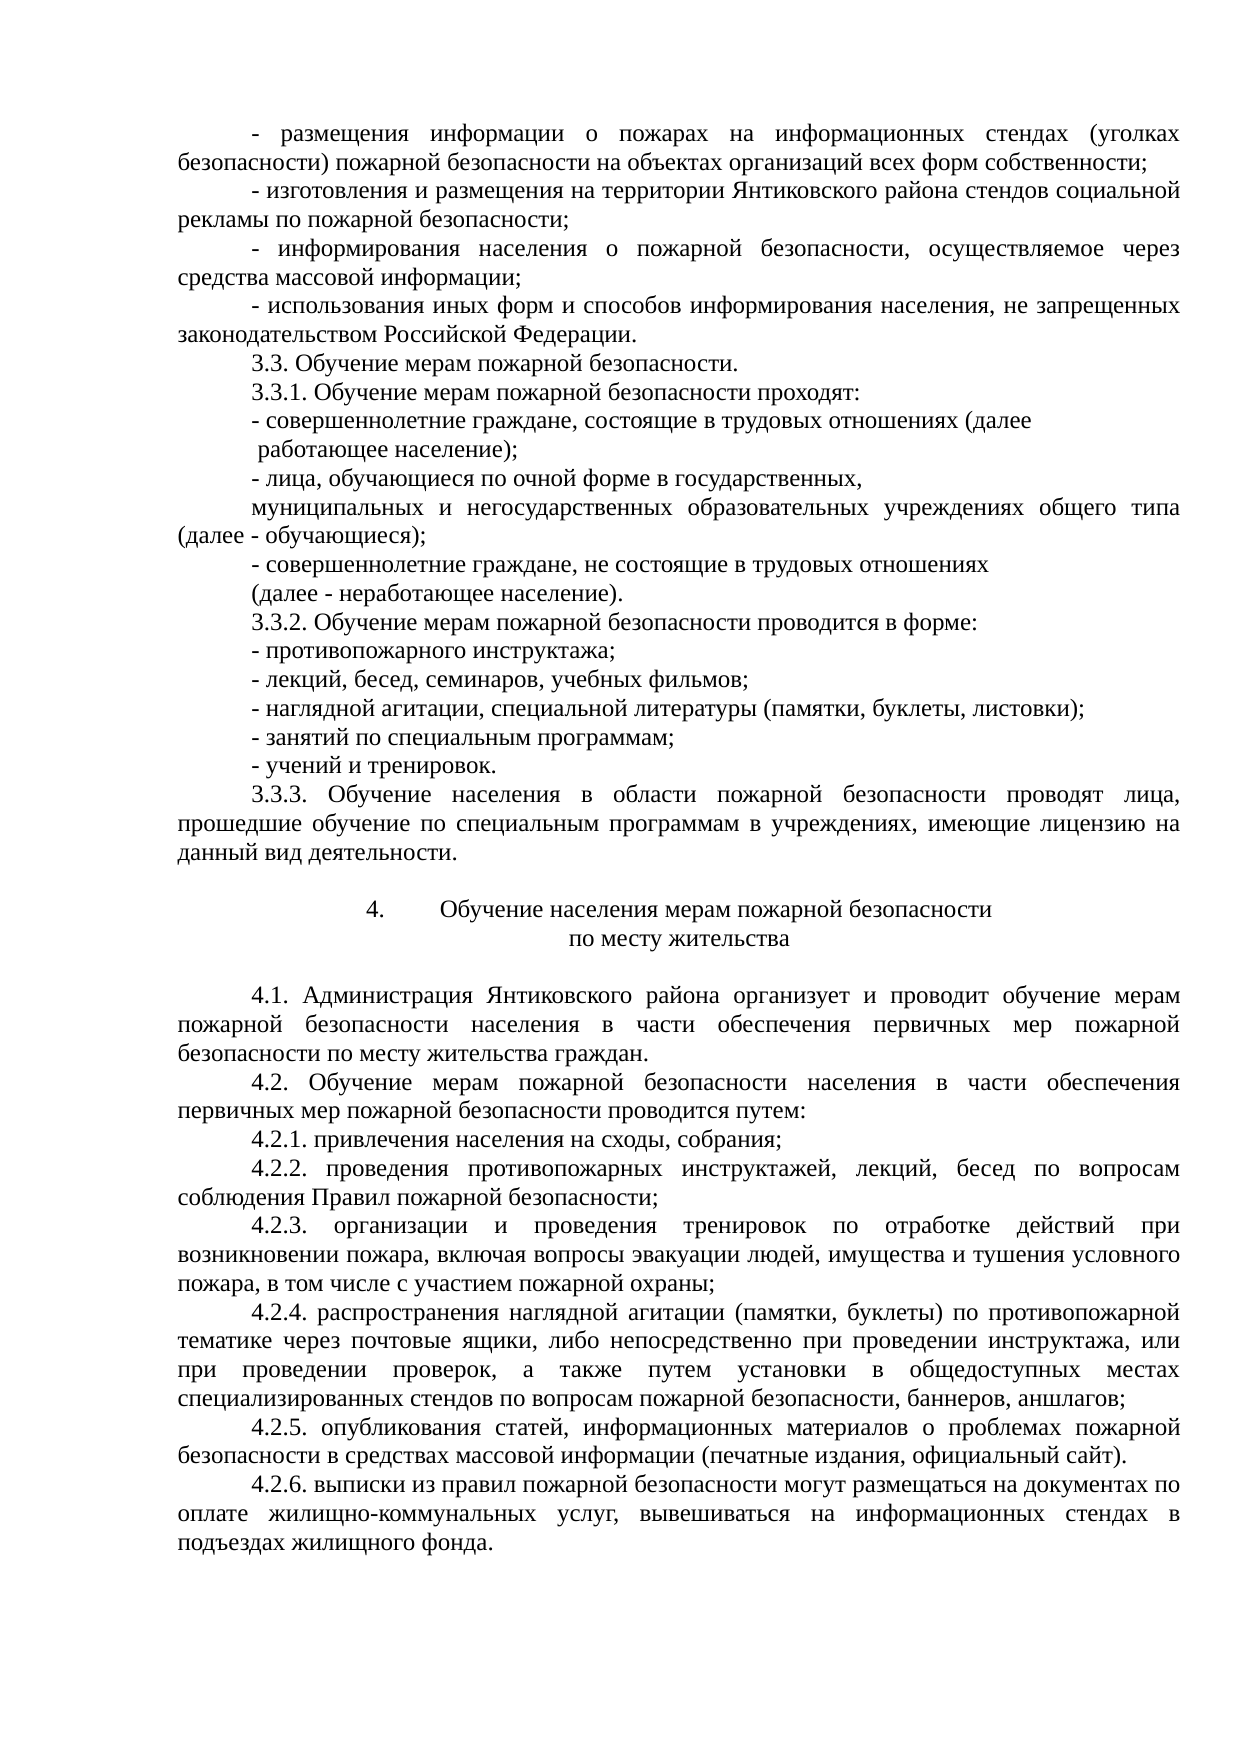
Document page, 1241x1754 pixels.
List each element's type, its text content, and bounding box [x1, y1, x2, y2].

text (далее - неработающее население). [177, 578, 1181, 607]
text - размещения информации о пожарах на информационных стендах (уголках безопасности) пожарной безопасности на объектах организаций всех форм собственности; [177, 118, 1181, 176]
text 4.1. Администрация Янтиковского района организует и проводит обучение мерам пожарной безопасности населения в части обеспечения первичных мер пожарной безопасности по месту жительства граждан. [177, 981, 1181, 1067]
text 3.3.1. Обучение мерам пожарной безопасности проходят: [177, 377, 1181, 406]
text - совершеннолетние граждане, не состоящие в трудовых отношениях [177, 549, 1181, 578]
text - противопожарного инструктажа; [177, 636, 1181, 664]
text 4.2.3. организации и проведения тренировок по отработке действий при возникновении пожара, включая вопросы эвакуации людей, имущества и тушения условного пожара, в том числе с участием пожарной охраны; [177, 1211, 1181, 1297]
text муниципальных и негосударственных образовательных учреждениях общего типа (далее - обучающиеся); [177, 492, 1181, 549]
text - использования иных форм и способов информирования населения, не запрещенных законодательством Российской Федерации. [177, 291, 1181, 348]
text 3.3.3. Обучение населения в области пожарной безопасности проводят лица, прошедшие обучение по специальным программам в учреждениях, имеющие лицензию на данный вид деятельности. [177, 779, 1181, 866]
text по месту жительства [177, 923, 1181, 952]
text - учений и тренировок. [177, 751, 1181, 779]
text 3.3. Обучение мерам пожарной безопасности. [177, 348, 1181, 377]
text 4.2.5. опубликования статей, информационных материалов о проблемах пожарной безопасности в средствах массовой информации (печатные издания, официальный сайт). [177, 1412, 1181, 1469]
text 4.2.1. привлечения населения на сходы, собрания; [177, 1124, 1181, 1153]
text - наглядной агитации, специальной литературы (памятки, буклеты, листовки); [177, 693, 1181, 722]
text - изготовления и размещения на территории Янтиковского района стендов социальной рекламы по пожарной безопасности; [177, 176, 1181, 233]
text 4.2.4. распространения наглядной агитации (памятки, буклеты) по противопожарной тематике через почтовые ящики, либо непосредственно при проведении инструктажа, или при проведении проверок, а также путем установки в общедоступных местах специализированных стендов по вопросам пожарной безопасности, баннеров, аншлагов; [177, 1297, 1181, 1412]
text 3.3.2. Обучение мерам пожарной безопасности проводится в форме: [177, 607, 1181, 636]
text - лица, обучающиеся по очной форме в государственных, [177, 463, 1181, 492]
text 4.2.2. проведения противопожарных инструктажей, лекций, бесед по вопросам соблюдения Правил пожарной безопасности; [177, 1153, 1181, 1211]
text - лекций, бесед, семинаров, учебных фильмов; [177, 664, 1181, 693]
text - информирования населения о пожарной безопасности, осуществляемое через средства массовой информации; [177, 233, 1181, 291]
text работающее население); [177, 434, 1181, 463]
text - занятий по специальным программам; [177, 722, 1181, 751]
list Обучение населения мерам пожарной безопасности [177, 894, 1181, 923]
text 4.2. Обучение мерам пожарной безопасности населения в части обеспечения первичных мер пожарной безопасности проводится путем: [177, 1067, 1181, 1124]
text - совершеннолетние граждане, состоящие в трудовых отношениях (далее [177, 406, 1181, 434]
text 4.2.6. выписки из правил пожарной безопасности могут размещаться на документах по оплате жилищно-коммунальных услуг, вывешиваться на информационных стендах в подъездах жилищного фонда. [177, 1469, 1181, 1556]
